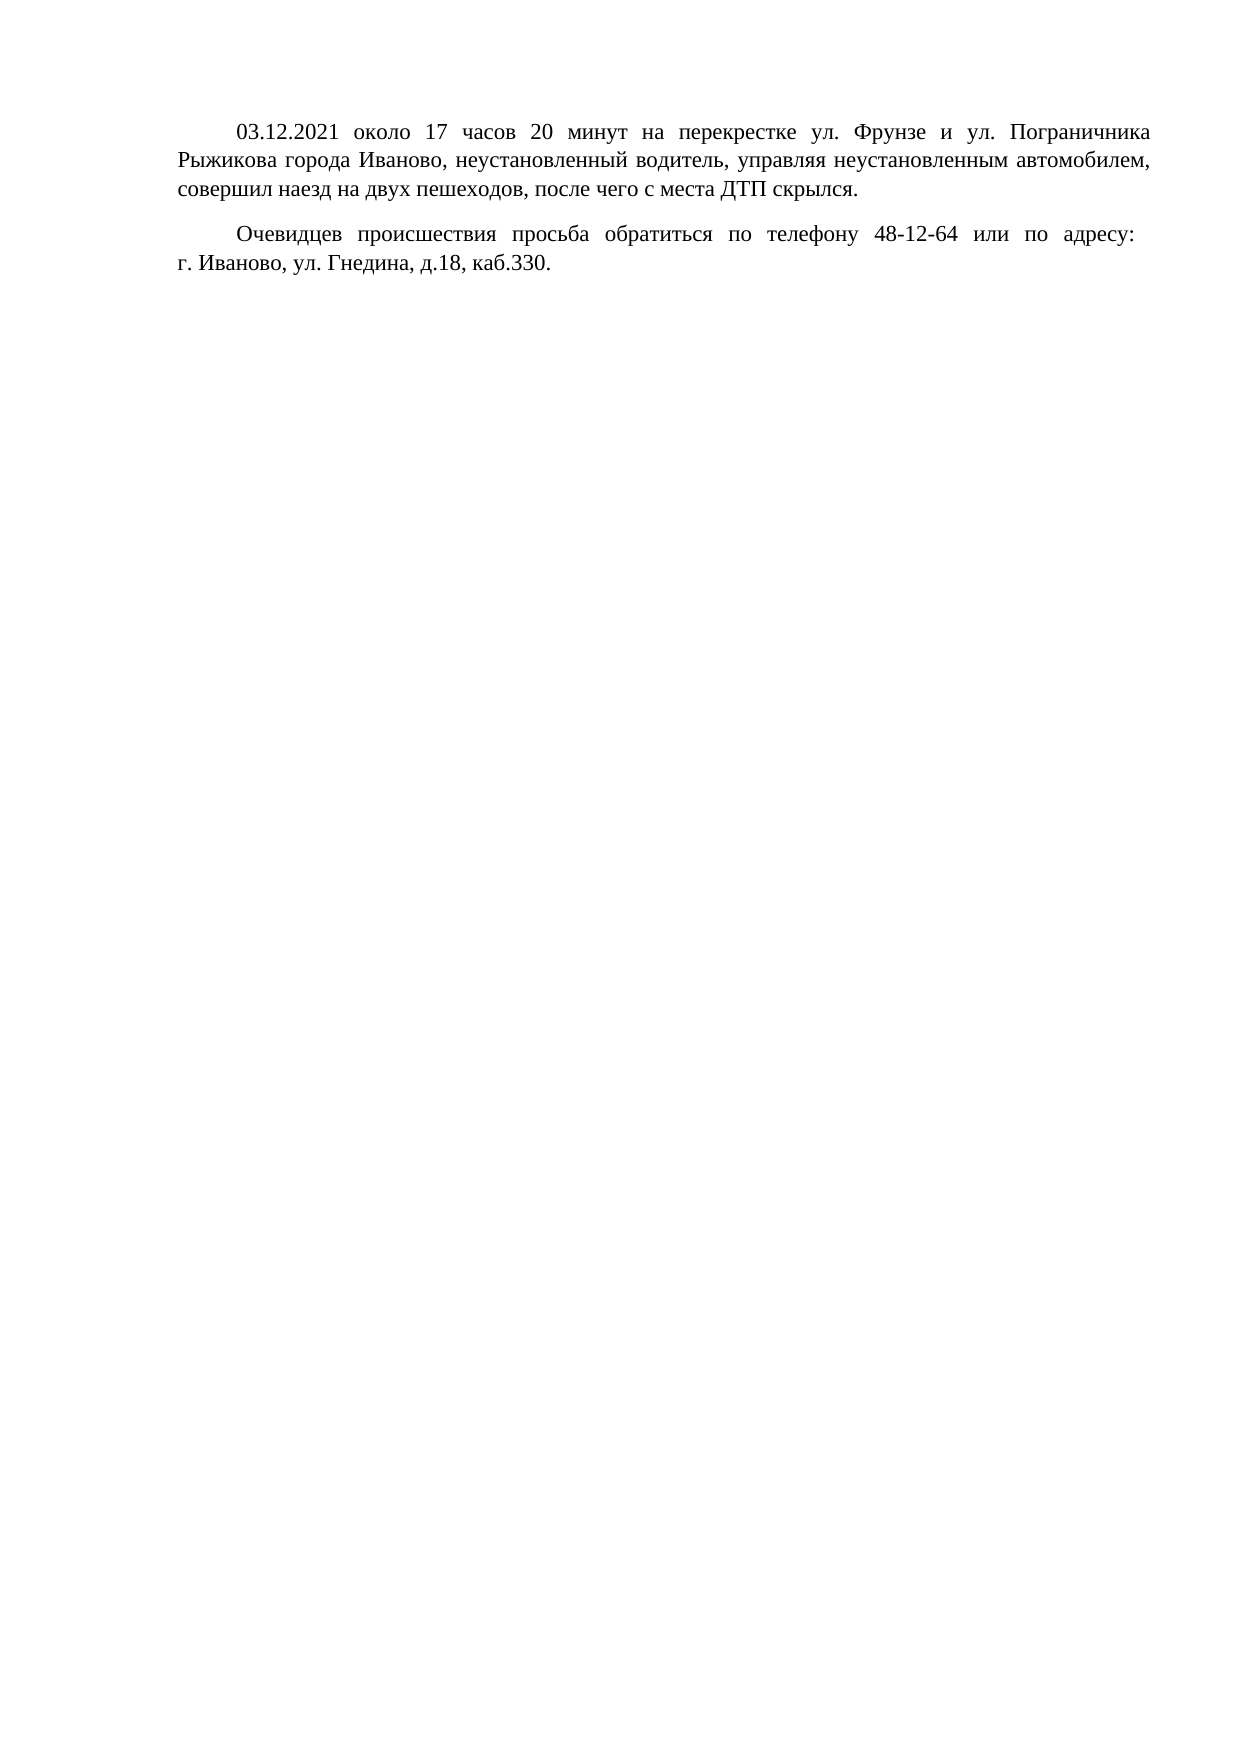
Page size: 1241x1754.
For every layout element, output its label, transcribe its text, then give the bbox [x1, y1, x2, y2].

text 03.12.2021 около 17 часов 20 минут на перекрестке ул. Фрунзе и ул. Пограничника Рыжикова города Иваново, неустановленный водитель, управляя неустановленным автомобилем, совершил наезд на двух пешеходов, после чего с места ДТП скрылся. [177, 118, 1152, 201]
text Очевидцев происшествия просьба обратиться по телефону 48-12-64 или по адресу: г. Иваново, ул. Гнедина, д.18, каб.330. [177, 220, 1152, 275]
